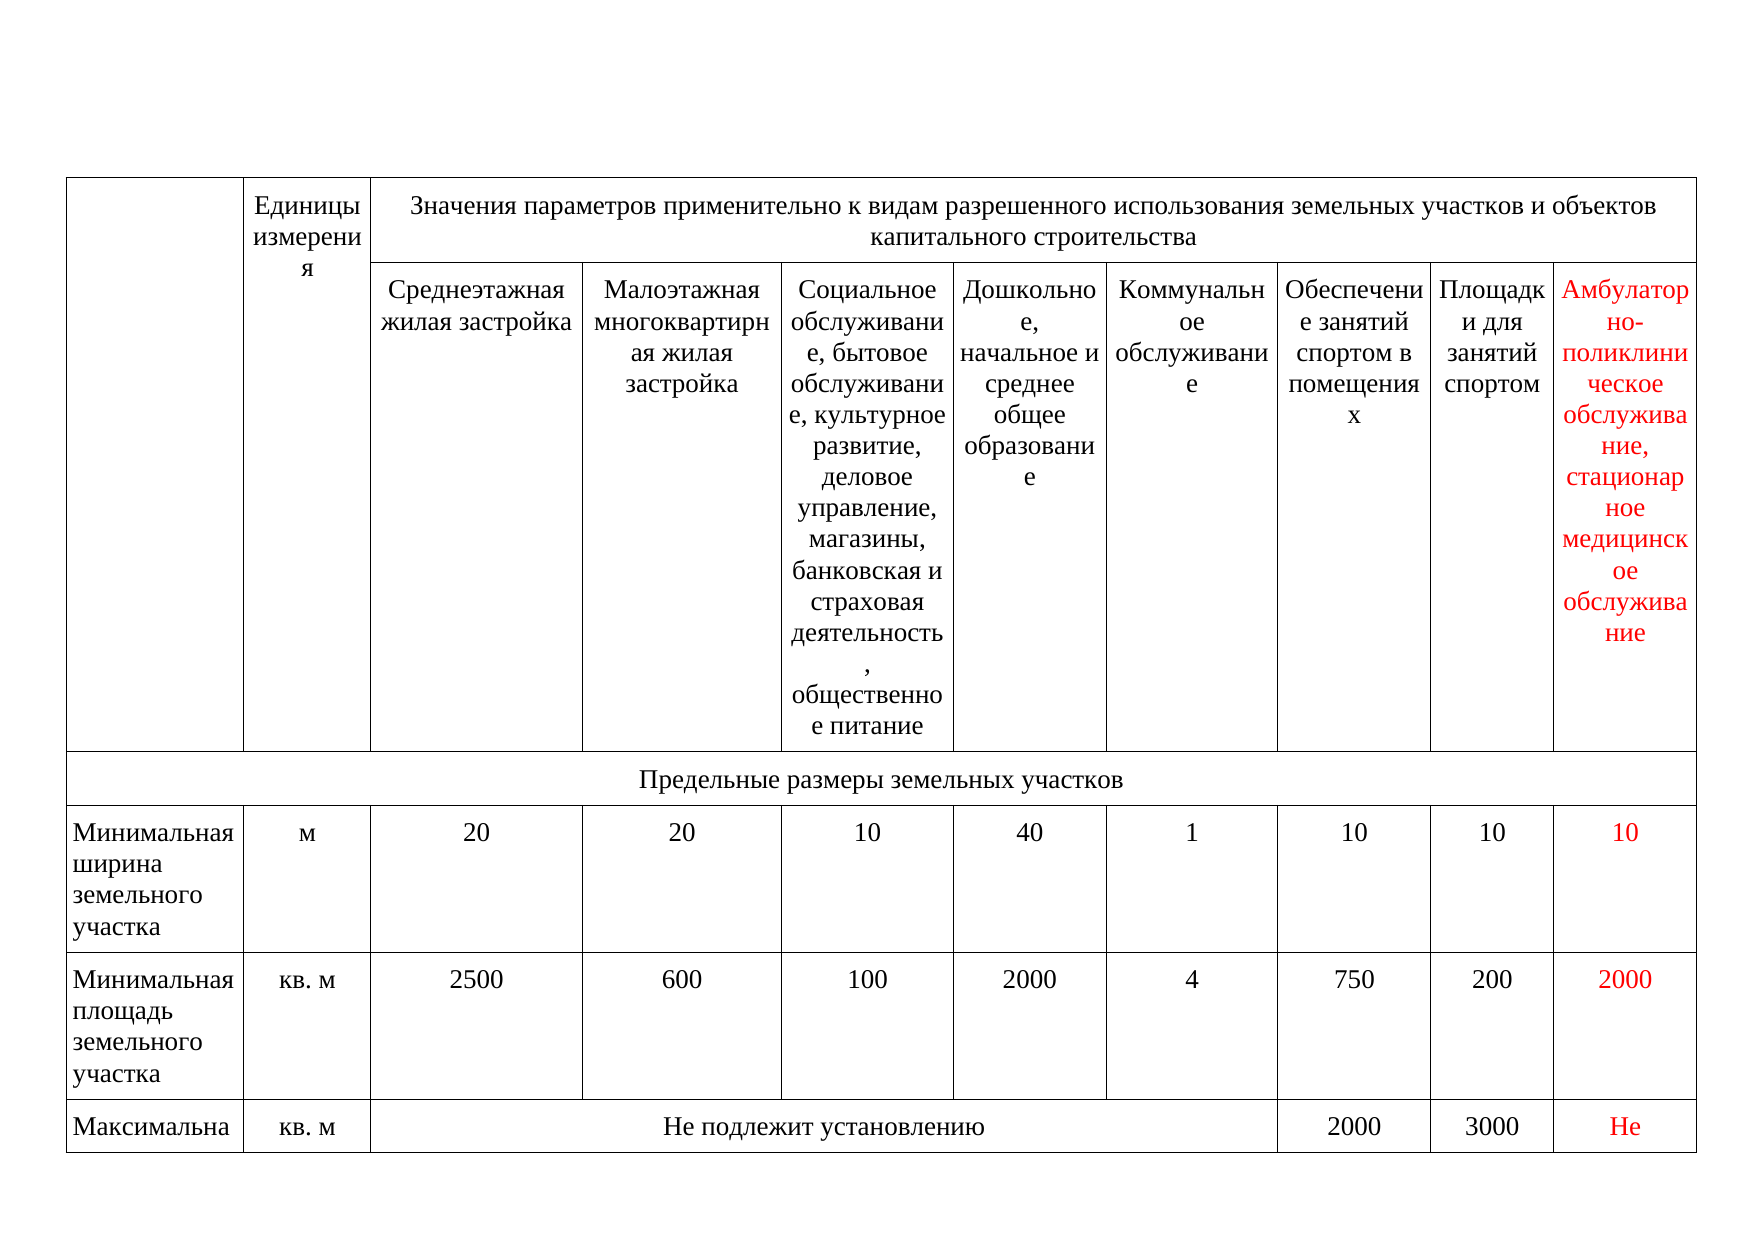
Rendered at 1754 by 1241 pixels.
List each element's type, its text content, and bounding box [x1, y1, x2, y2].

table_cell 2000 [954, 953, 1106, 1098]
table_cell 4 [1107, 953, 1277, 1098]
table_cell 1 [1107, 806, 1277, 952]
table_cell Социальное обслуживание, бытовое обслуживание, культурное развитие, деловое управление, магазины, банковская и страховая деятельность, общественное питание [782, 263, 953, 751]
table_cell Обеспечение занятий спортом в помещениях [1278, 263, 1430, 751]
table_cell 20 [583, 806, 781, 952]
table_cell кв. м [244, 1100, 370, 1152]
table_cell 2000 [1278, 1100, 1430, 1152]
table_cell 100 [782, 953, 953, 1098]
table_cell м [244, 806, 370, 952]
table_cell 600 [583, 953, 781, 1098]
table_cell 10 [1431, 806, 1553, 952]
table_cell Площадки для занятий спортом [1431, 263, 1553, 751]
table_cell кв. м [244, 953, 370, 1098]
table_header Значения параметров применительно к видам разрешенного использования земельных участков и объектов капитального строительства [371, 178, 1696, 262]
table_cell 20 [371, 806, 582, 952]
table_cell Минимальная ширина земельного участка [67, 806, 243, 952]
table_cell Минимальная площадь земельного участка [67, 953, 243, 1098]
table_cell 10 [1278, 806, 1430, 952]
table_cell Предельные размеры земельных участков [67, 752, 1696, 805]
table_cell Амбулаторно-поликлиническое обслуживание, стационарное медицинское обслуживание [1554, 263, 1696, 751]
table_cell 200 [1431, 953, 1553, 1098]
table_cell 2000 [1554, 953, 1696, 1098]
table_cell 3000 [1431, 1100, 1553, 1152]
table_cell 40 [954, 806, 1106, 952]
table_cell Коммунальное обслуживание [1107, 263, 1277, 751]
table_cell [67, 1100, 243, 1152]
table_cell 2500 [371, 953, 582, 1098]
table_cell 750 [1278, 953, 1430, 1098]
table_cell 10 [1554, 806, 1696, 952]
table_header Единицы измерения [244, 178, 370, 751]
table_header [67, 178, 243, 751]
table_cell 10 [782, 806, 953, 952]
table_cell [371, 1100, 1277, 1152]
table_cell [1554, 1100, 1696, 1152]
table_cell Малоэтажная многоквартирная жилая застройка [583, 263, 781, 751]
table_cell Среднеэтажная жилая застройка [371, 263, 582, 751]
table_cell Дошкольное, начальное и среднее общее образование [954, 263, 1106, 751]
